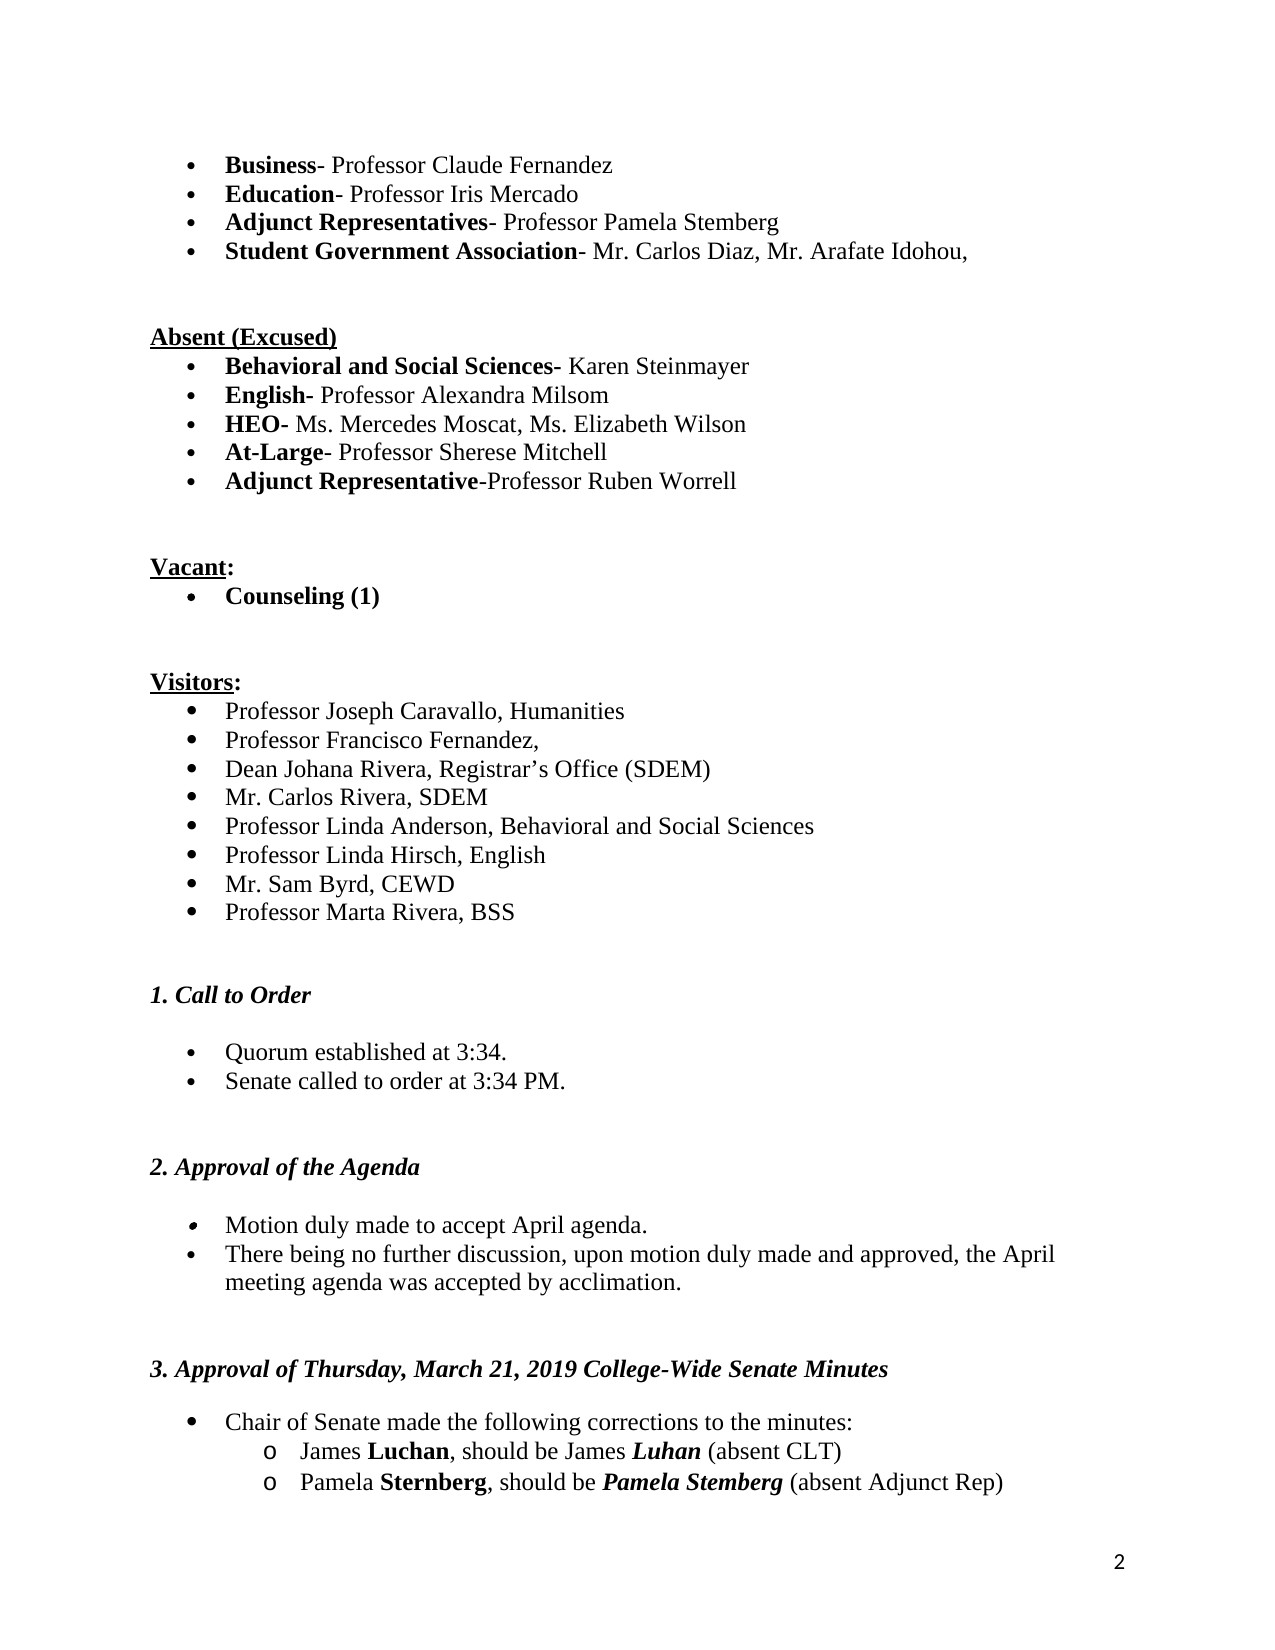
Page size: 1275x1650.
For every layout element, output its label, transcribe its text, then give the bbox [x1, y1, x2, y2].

list Education- Professor Iris Mercado [187, 179, 1125, 207]
list There being no further discussion, upon motion duly made and approved, the April meeting agenda was accepted by acclimation. [187, 1239, 1125, 1296]
text 2. Approval of the Agenda [150, 1152, 1125, 1181]
list Mr. Carlos Rivera, SDEM [187, 782, 1125, 811]
list Pamela Sternberg, should be Pamela Stemberg (absent Adjunct Rep) [262, 1467, 1125, 1498]
list Chair of Senate made the following corrections to the minutes: [187, 1407, 1125, 1436]
list Professor Linda Hirsch, English [187, 840, 1125, 869]
text Vacant: [150, 552, 1125, 581]
list Business- Professor Claude Fernandez [187, 150, 1125, 179]
text 3. Approval of Thursday, March 21, 2019 College-Wide Senate Minutes [150, 1325, 1125, 1382]
list HEO- Ms. Mercedes Moscat, Ms. Elizabeth Wilson [187, 409, 1125, 437]
list Professor Marta Rivera, BSS [187, 897, 1125, 926]
list At-Large- Professor Sherese Mitchell [187, 437, 1125, 466]
list Mr. Sam Byrd, CEWD [187, 869, 1125, 897]
list Counseling (1) [187, 581, 1125, 610]
list Adjunct Representative-Professor Ruben Worrell [187, 466, 1125, 495]
list Dean Johana Rivera, Registrar’s Office (SDEM) [187, 754, 1125, 782]
list Senate called to order at 3:34 PM. [187, 1066, 1125, 1095]
list Adjunct Representatives- Professor Pamela Stemberg [187, 207, 1125, 236]
list Quorum established at 3:34. [187, 1037, 1125, 1066]
list Professor Joseph Caravallo, Humanities [187, 696, 1125, 725]
list James Luchan, should be James Luhan (absent CLT) [262, 1436, 1125, 1467]
list Professor Francisco Fernandez, [187, 725, 1125, 754]
list English- Professor Alexandra Milsom [187, 380, 1125, 409]
list Behavioral and Social Sciences- Karen Steinmayer [187, 351, 1125, 380]
text Absent (Excused) [150, 322, 1125, 351]
text Visitors: [150, 667, 1125, 696]
text 1. Call to Order [150, 980, 1125, 1009]
list Motion duly made to accept April agenda. [187, 1210, 1125, 1239]
list Professor Linda Anderson, Behavioral and Social Sciences [187, 811, 1125, 840]
list Student Government Association- Mr. Carlos Diaz, Mr. Arafate Idohou, [187, 236, 1125, 265]
